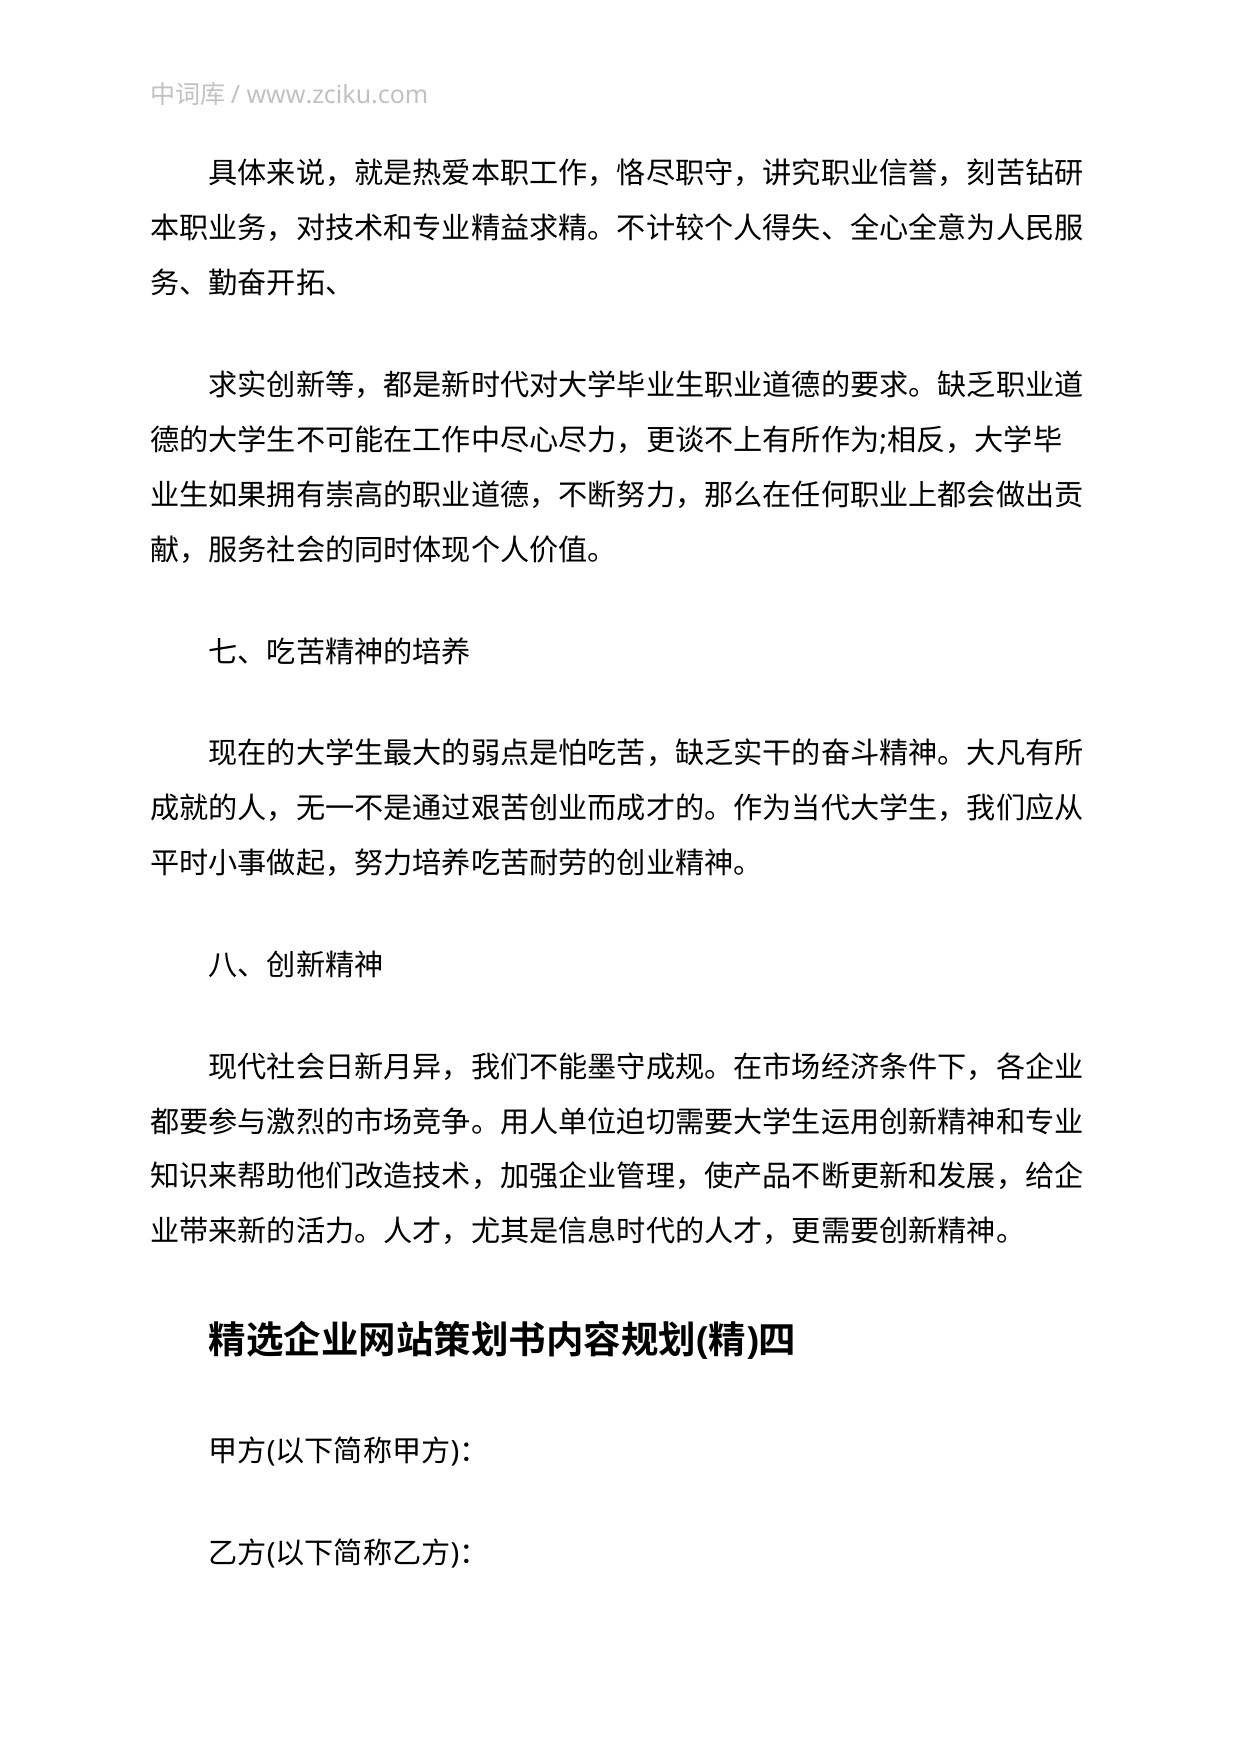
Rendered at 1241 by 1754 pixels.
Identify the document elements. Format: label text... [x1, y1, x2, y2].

text 八、创新精神 [150, 941, 1090, 984]
text 七、吃苦精神的培养 [150, 628, 1090, 670]
text 现代社会日新月异，我们不能墨守成规。在市场经济条件下，各企业都要参与激烈的市场竞争。用人单位迫切需要大学生运用创新精神和专业知识来帮助他们改造技术，加强企业管理，使产品不断更新和发展，给企业带来新的活力。人才，尤其是信息时代的人才，更需要创新精神。 [150, 1043, 1090, 1250]
text 现在的大学生最大的弱点是怕吃苦，缺乏实干的奋斗精神。大凡有所成就的人，无一不是通过艰苦创业而成才的。作为当代大学生，我们应从平时小事做起，努力培养吃苦耐劳的创业精神。 [150, 730, 1090, 882]
text 甲方(以下简称甲方)： [150, 1427, 1090, 1470]
text 求实创新等，都是新时代对大学毕业生职业道德的要求。缺乏职业道德的大学生不可能在工作中尽心尽力，更谈不上有所作为;相反，大学毕业生如果拥有崇高的职业道德，不断努力，那么在任何职业上都会做出贡献，服务社会的同时体现个人价值。 [150, 362, 1090, 569]
text 具体来说，就是热爱本职工作，恪尽职守，讲究职业信誉，刻苦钻研本职业务，对技术和专业精益求精。不计较个人得失、全心全意为人民服务、勤奋开拓、 [150, 150, 1090, 302]
text 精选企业网站策划书内容规划(精)四 [150, 1310, 1090, 1364]
text 乙方(以下简称乙方)： [150, 1529, 1090, 1572]
